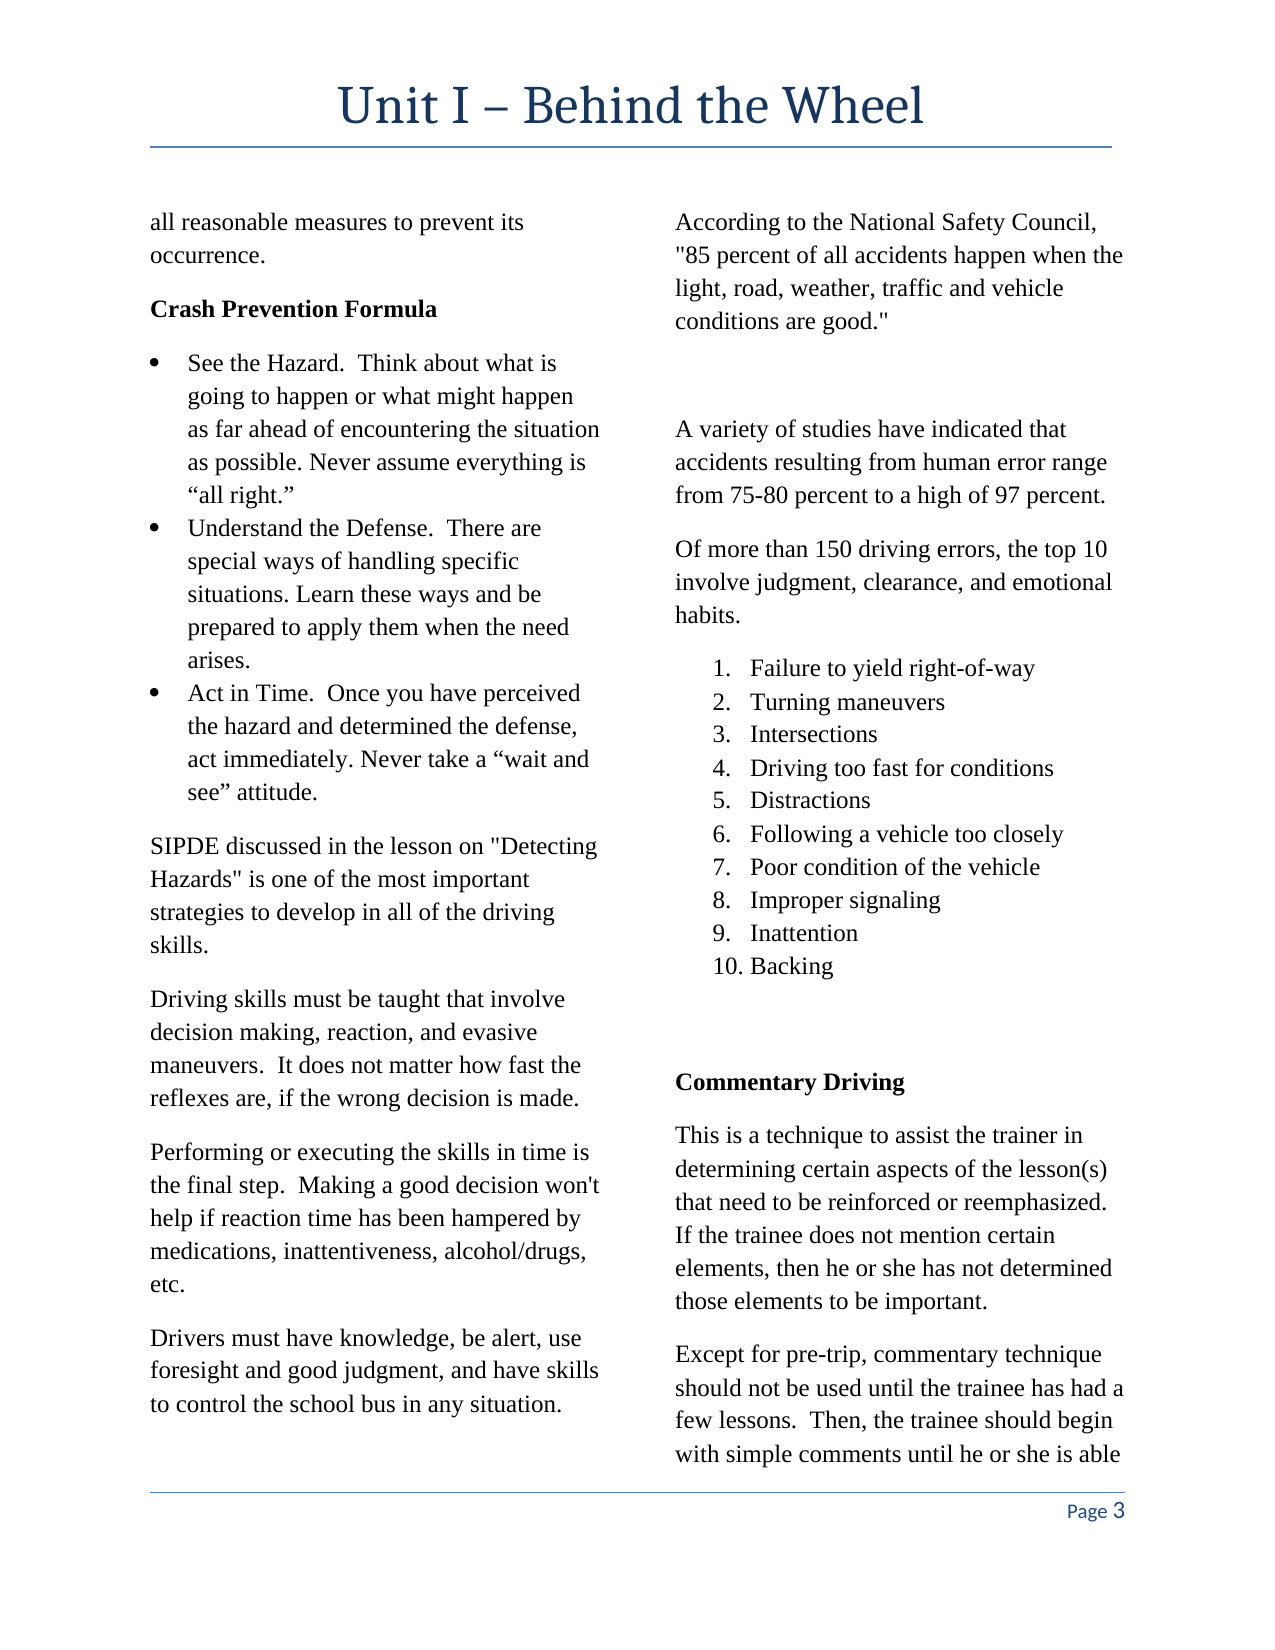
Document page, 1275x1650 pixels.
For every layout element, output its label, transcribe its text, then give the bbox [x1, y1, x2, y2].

list See the Hazard. Think about what is going to happen or what might happen as far ahead of encountering the situation as possible. Never assume everything is “all right.” [150, 348, 600, 508]
list Distractions [712, 786, 1125, 814]
text Of more than 150 driving errors, the top 10 involve judgment, clearance, and emotional habits. [675, 534, 1125, 628]
text Driving skills must be taught that involve decision making, reaction, and evasive maneuvers. It does not matter how fast the reflexes are, if the wrong decision is made. [150, 984, 600, 1112]
list Turning maneuvers [712, 687, 1125, 715]
list Backing [712, 951, 1125, 979]
text Crash Prevention Formula [150, 294, 600, 323]
text This is a technique to assist the trainer in determining certain aspects of the lesson(s) that need to be reinforced or reemphasized. If the trainee does not mention certain elements, then he or she has not determined those elements to be important. [675, 1121, 1125, 1314]
list Failure to yield right-of-way [712, 653, 1125, 682]
text A variety of studies have indicated that accidents resulting from human error range from 75-80 percent to a high of 97 percent. [675, 414, 1125, 508]
text SIPDE discussed in the lesson on "Detecting Hazards" is one of the most important strategies to develop in all of the driving skills. [150, 831, 600, 959]
list Poor condition of the vehicle [712, 852, 1125, 880]
list Driving too fast for conditions [712, 753, 1125, 781]
text Drivers must have knowledge, be alert, use foresight and good judgment, and have skills to control the school bus in any situation. [150, 1323, 600, 1417]
list Improper signaling [712, 885, 1125, 913]
list Understand the Defense. There are special ways of handling specific situations. Learn these ways and be prepared to apply them when the need arises. [150, 513, 600, 674]
list Inattention [712, 918, 1125, 946]
list Following a vehicle too closely [712, 819, 1125, 847]
list Intersections [712, 719, 1125, 748]
subtitle Commentary Driving [675, 1067, 1125, 1096]
text Performing or executing the skills in time is the final step. Making a good decision won't help if reaction time has been hampered by medications, inattentiveness, alcohol/drugs, etc. [150, 1137, 600, 1297]
list Act in Time. Once you have perceived the hazard and determined the defense, act immediately. Never take a “wait and see” attitude. [150, 678, 600, 806]
text According to the National Safety Council, "85 percent of all accidents happen when the light, road, weather, traffic and vehicle conditions are good." [675, 207, 1125, 335]
